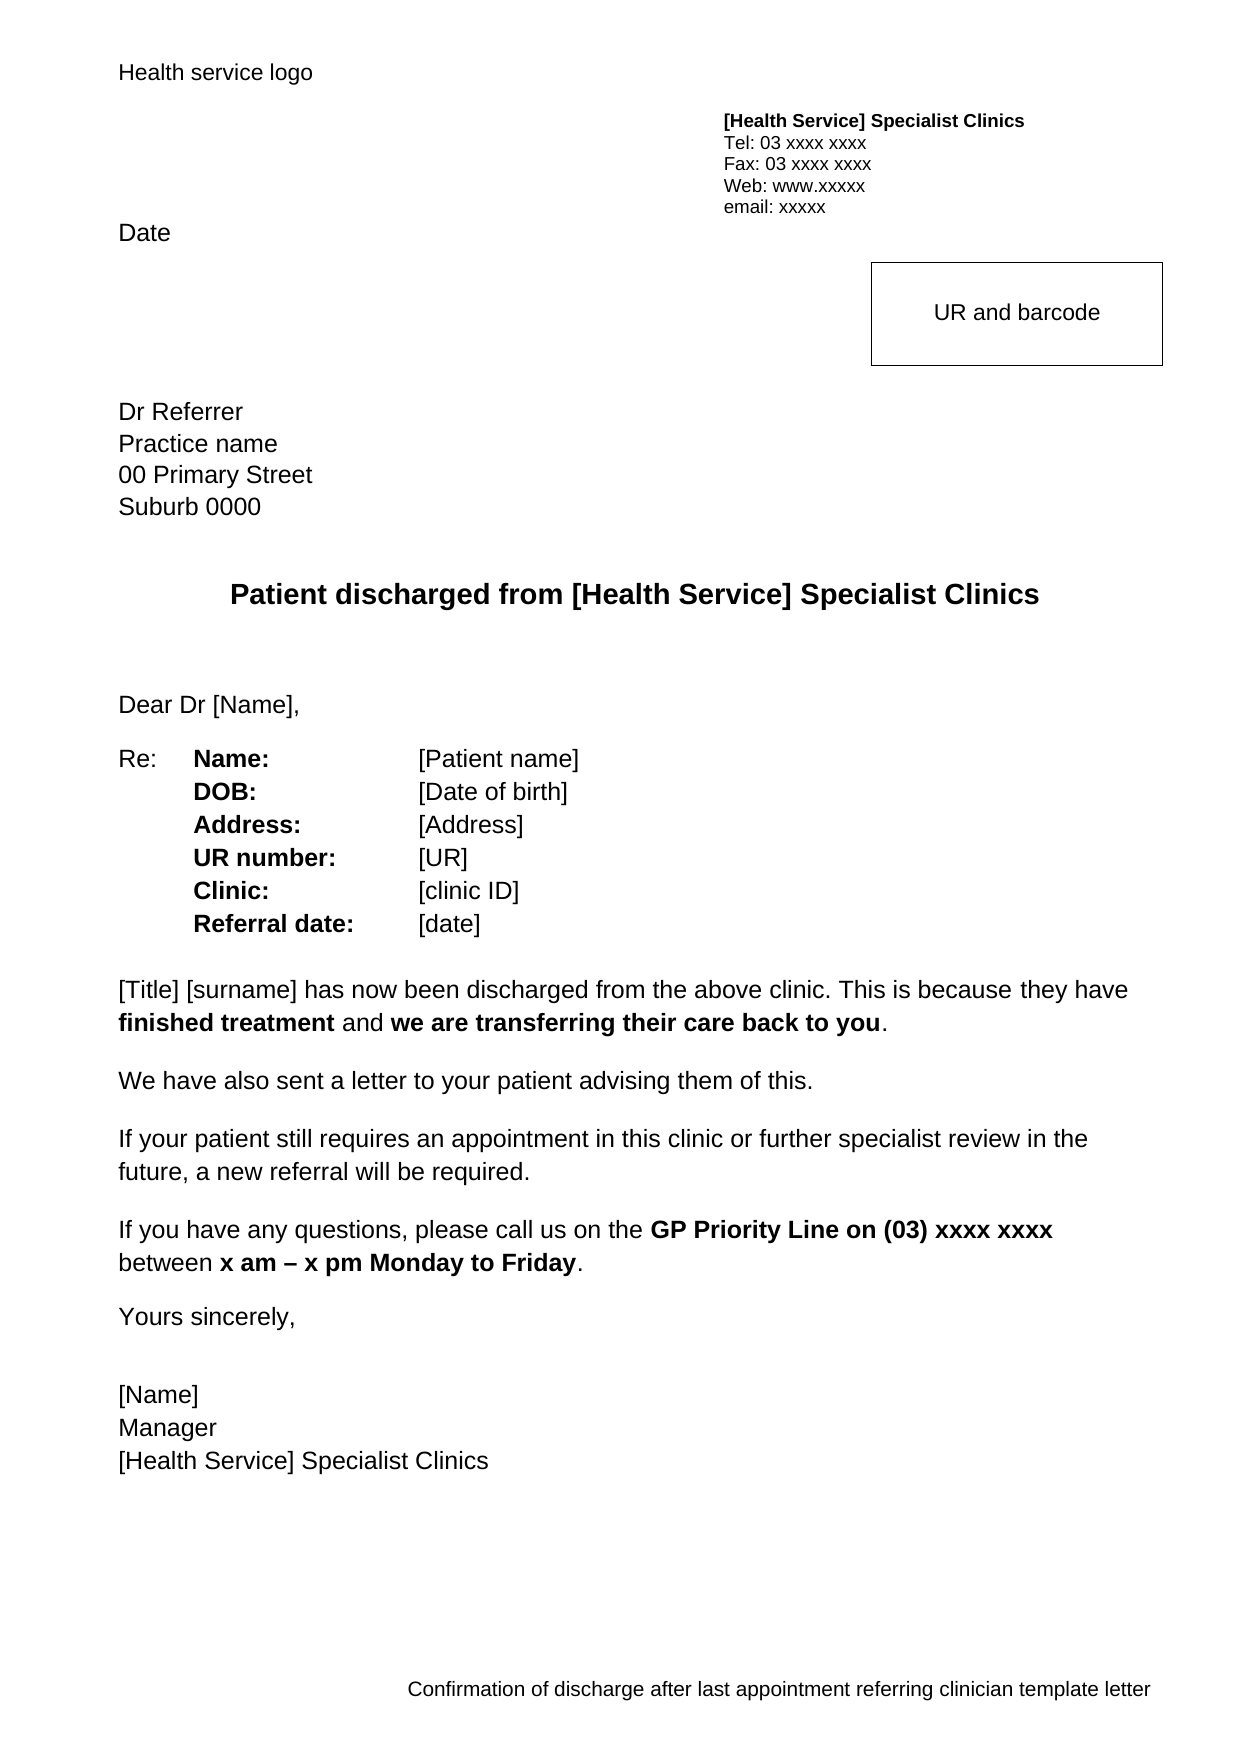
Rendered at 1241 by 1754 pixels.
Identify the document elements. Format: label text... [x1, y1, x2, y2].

text Patient discharged from [Health Service] Specialist Clinics [118, 577, 1152, 611]
text Re: Name: [Patient name] [118, 744, 1152, 772]
text UR number: [UR] [118, 843, 1152, 871]
text Suburb 0000 [118, 492, 1152, 521]
text [Health Service] Specialist Clinics [118, 1446, 1152, 1475]
text Address: [Address] [118, 810, 1152, 838]
text DOB: [Date of birth] [118, 777, 1152, 805]
table_header UR and barcode [872, 263, 1162, 365]
text We have also sent a letter to your patient advising them of this. [118, 1066, 1152, 1094]
text [Name] Manager [118, 1380, 1152, 1442]
text Practice name [118, 429, 1152, 458]
text Yours sincerely, [118, 1302, 1152, 1331]
text Dr Referrer [118, 397, 1152, 426]
text Referral date: [date] [118, 909, 1152, 937]
text 00 Primary Street [118, 460, 1152, 489]
text If your patient still requires an appointment in this clinic or further specialist review in the future, a new referral will be required. [118, 1124, 1152, 1186]
text [Title] [surname] has now been discharged from the above clinic. This is because they have finished treatment and we are transferring their care back to you. [118, 975, 1152, 1037]
text Dear Dr [Name], [118, 690, 1152, 718]
text Date [118, 218, 1152, 247]
text If you have any questions, please call us on the GP Priority Line on (03) xxxx xxxx between x am – x pm Monday to Friday. [118, 1215, 1152, 1277]
text Clinic: [clinic ID] [118, 876, 1152, 904]
